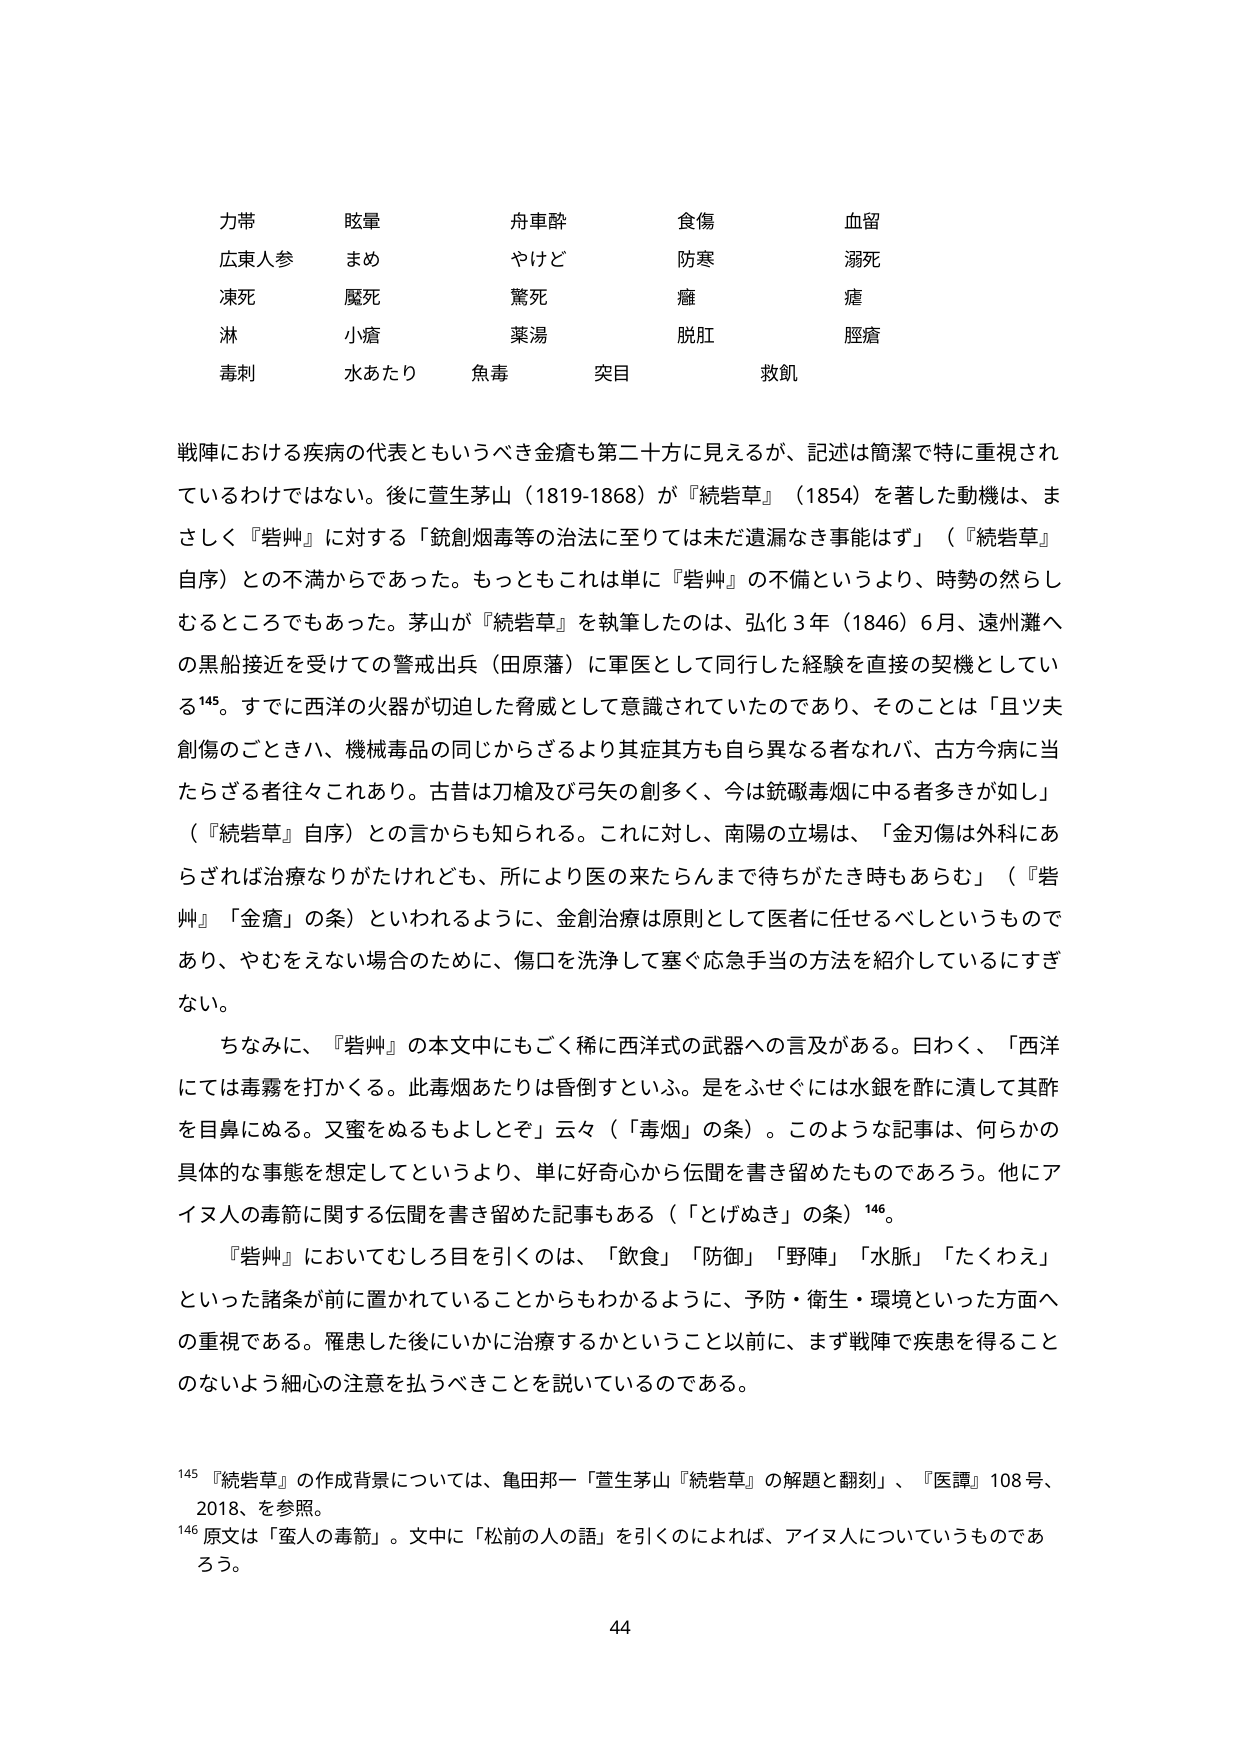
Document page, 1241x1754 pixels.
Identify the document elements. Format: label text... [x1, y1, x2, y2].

text 毒刺 水あたり 魚毒 突目 救飢 [219, 359, 1021, 386]
text 力帯 眩暈 舟車酔 食傷 血留 [219, 207, 1021, 234]
text 広東人参 まめ やけど 防寒 溺死 [219, 245, 1021, 272]
text 淋 小瘡 薬湯 脱肛 脛瘡 [219, 321, 1021, 348]
text ちなみに、『砦艸』の本文中にもごく稀に西洋式の武器への言及がある。曰わく、「西洋にては毒霧を打かくる。此毒烟あたりは昏倒すといふ。是をふせぐには水銀を酢に漬して其酢を目鼻にぬる。又蜜をぬるもよしとぞ」云々（「毒烟」の条）。このような記事は、何らかの具体的な事態を想定してというより、単に好奇心から伝聞を書き留めたものであろう。他にアイヌ人の毒箭に関する伝聞を書き留めた記事もある（「とげぬき」の条）。 [177, 1029, 1063, 1228]
text 『砦艸』においてむしろ目を引くのは、「飲食」「防御」「野陣」「水脈」「たくわえ」といった諸条が前に置かれていることからもわかるように、予防・衛生・環境といった方面への重視である。罹患した後にいかに治療するかということ以前に、まず戦陣で疾患を得ることのないよう細心の注意を払うべきことを説いているのである。 [177, 1241, 1063, 1398]
text 凍死 魘死 驚死 癰 瘧 [219, 283, 1021, 310]
text 戦陣における疾病の代表ともいうべき金瘡も第二十方に見えるが、記述は簡潔で特に重視されているわけではない。後に萱生茅山（1819-1868）が『続砦草』（1854）を著した動機は、まさしく『砦艸』に対する「銃創烟毒等の治法に至りては未だ遺漏なき事能はず」（『続砦草』自序）との不満からであった。もっともこれは単に『砦艸』の不備というより、時勢の然らしむるところでもあった。茅山が『続砦草』を執筆したのは、弘化3年（1846）6月、遠州灘への黒船接近を受けての警戒出兵（田原藩）に軍医として同行した経験を直接の契機としている。すでに西洋の火器が切迫した脅威として意識されていたのであり、そのことは「且ツ夫創傷のごときハ、機械毒品の同じからざるより其症其方も自ら異なる者なれバ、古方今病に当たらざる者往々これあり。古昔は刀槍及び弓矢の創多く、今は銃礟毒烟に中る者多きが如し」（『続砦草』自序）との言からも知られる。これに対し、南陽の立場は、「金刃傷は外科にあらざれば治療なりがたけれども、所により医の来たらんまで待ちがたき時もあらむ」（『砦艸』「金瘡」の条）といわれるように、金創治療は原則として医者に任せるべしというものであり、やむをえない場合のために、傷口を洗浄して塞ぐ応急手当の方法を紹介しているにすぎない。 [177, 437, 1063, 1017]
